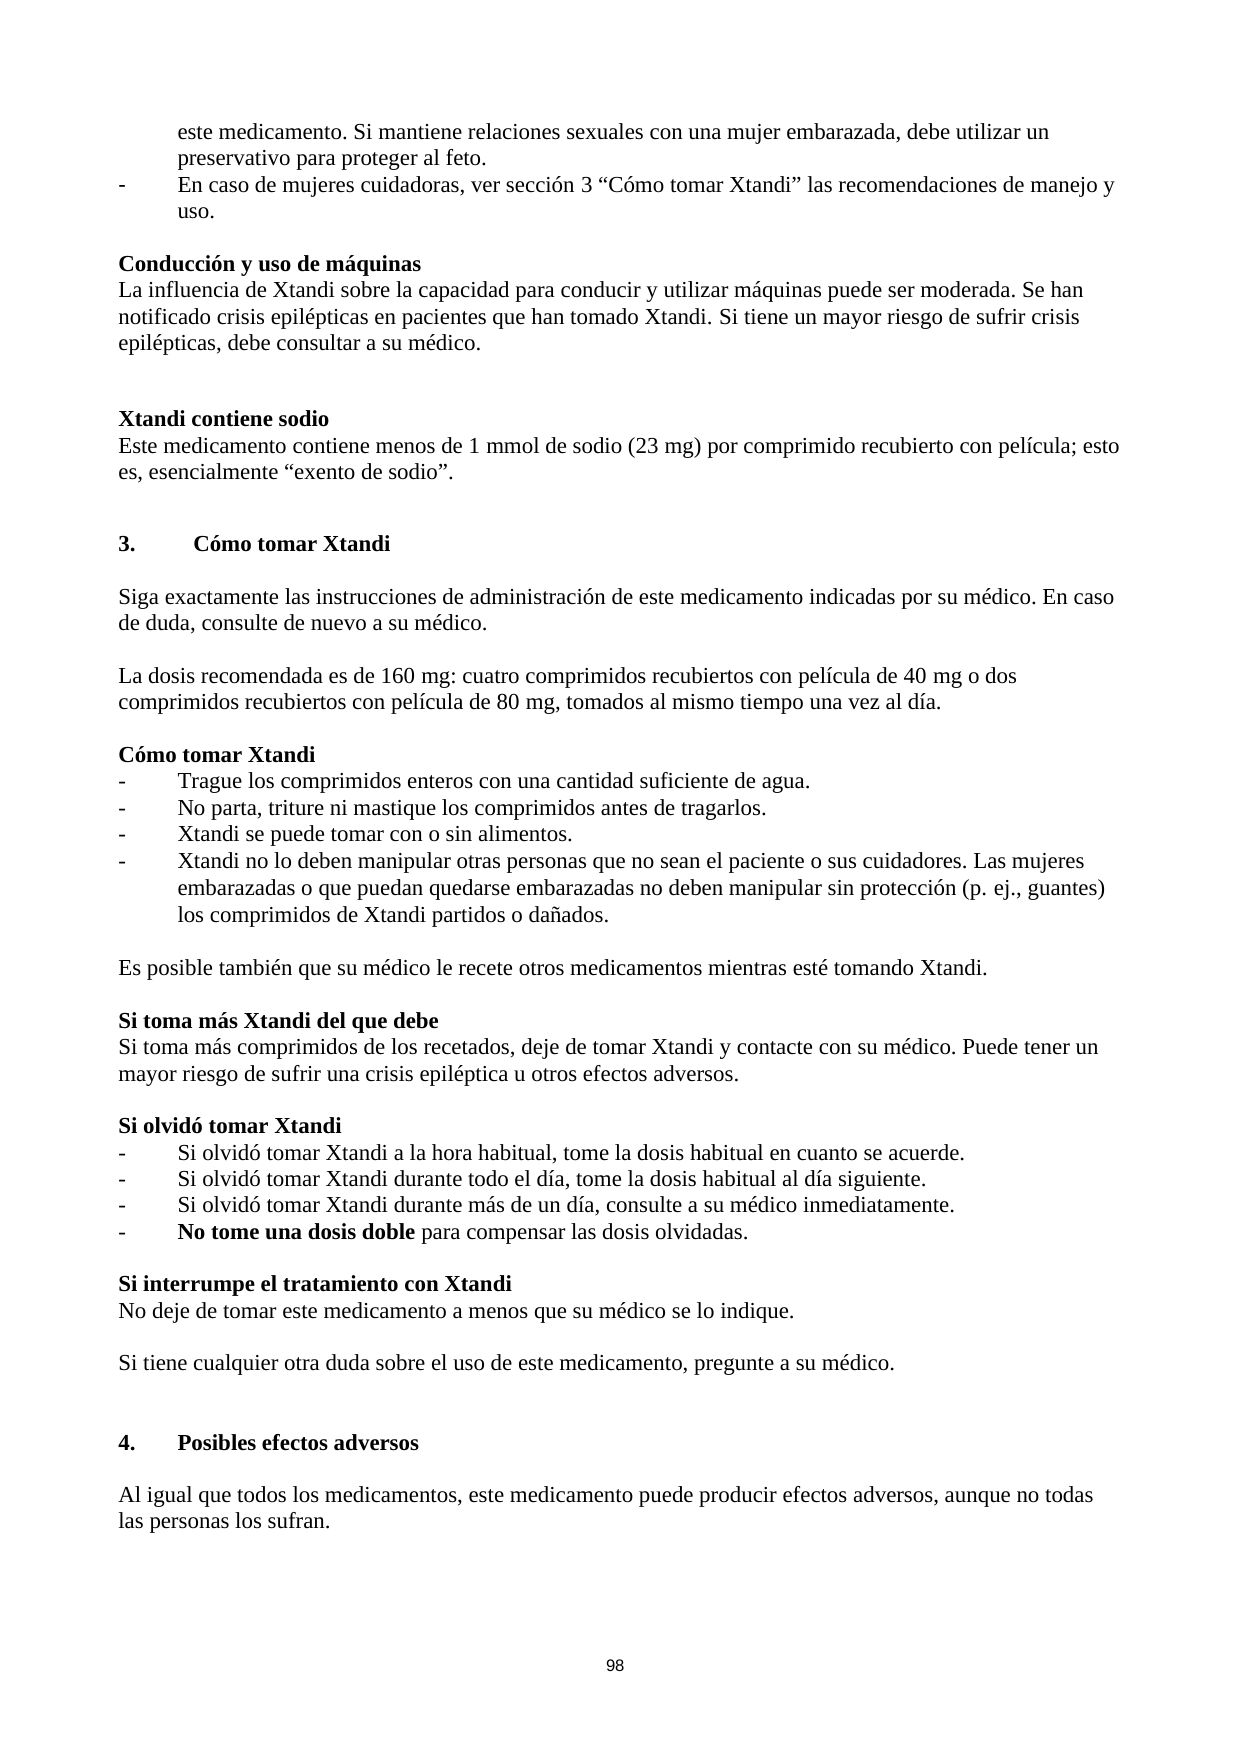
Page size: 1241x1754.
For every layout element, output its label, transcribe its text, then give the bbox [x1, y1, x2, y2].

text - No tome una dosis doble para compensar las dosis olvidadas. [118, 1218, 1122, 1244]
text Xtandi contiene sodio [118, 405, 1122, 432]
text 3. Cómo tomar Xtandi [118, 530, 1122, 557]
text - Si olvidó tomar Xtandi durante todo el día, tome la dosis habitual al día siguiente. [118, 1165, 1122, 1191]
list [118, 118, 1122, 171]
text Cómo tomar Xtandi [118, 741, 1122, 767]
list Si toma más Xtandi del que debe [118, 1007, 1122, 1033]
list Si interrumpe el tratamiento con Xtandi [118, 1270, 1122, 1297]
text - Si olvidó tomar Xtandi a la hora habitual, tome la dosis habitual en cuanto se acuerde. [118, 1139, 1122, 1165]
list Si olvidó tomar Xtandi [118, 1112, 1122, 1139]
text No deje de tomar este medicamento a menos que su médico se lo indique. [118, 1297, 1122, 1323]
list Conducción y uso de máquinas [118, 250, 1122, 276]
text La dosis recomendada es de 160 mg: cuatro comprimidos recubiertos con película de 40 mg o dos comprimidos recubiertos con película de 80 mg, tomados al mismo tiempo una vez al día. [118, 662, 1122, 715]
text - No parta, triture ni mastique los comprimidos antes de tragarlos. [118, 794, 1122, 820]
text La influencia de Xtandi sobre la capacidad para conducir y utilizar máquinas puede ser moderada. Se han notificado crisis epilépticas en pacientes que han tomado Xtandi. Si tiene un mayor riesgo de sufrir crisis epilépticas, debe consultar a su médico. [118, 276, 1122, 355]
text Si tiene cualquier otra duda sobre el uso de este medicamento, pregunte a su médico. [118, 1349, 1122, 1376]
list Este medicamento contiene menos de 1 mmol de sodio (23 mg) por comprimido recubierto con película; esto es, esencialmente “exento de sodio”. [118, 432, 1122, 484]
text - Xtandi se puede tomar con o sin alimentos. [118, 820, 1122, 847]
text Si toma más comprimidos de los recetados, deje de tomar Xtandi y contacte con su médico. Puede tener un mayor riesgo de sufrir una crisis epiléptica u otros efectos adversos. [118, 1033, 1122, 1086]
text - Si olvidó tomar Xtandi durante más de un día, consulte a su médico inmediatamente. [118, 1191, 1122, 1218]
text Es posible también que su médico le recete otros medicamentos mientras esté tomando Xtandi. [118, 954, 1122, 981]
list Al igual que todos los medicamentos, este medicamento puede producir efectos adversos, aunque no todas las personas los sufran. [118, 1481, 1125, 1534]
list 4. Posibles efectos adversos [118, 1428, 1122, 1455]
text - Xtandi no lo deben manipular otras personas que no sean el paciente o sus cuidadores. Las mujeres embarazadas o que puedan quedarse embarazadas no deben manipular sin protección (p. ej., guantes) los comprimidos de Xtandi partidos o dañados. [118, 847, 1122, 928]
text Siga exactamente las instrucciones de administración de este medicamento indicadas por su médico. En caso de duda, consulte de nuevo a su médico. [118, 583, 1122, 636]
text - Trague los comprimidos enteros con una cantidad suficiente de agua. [118, 767, 1122, 794]
list En caso de mujeres cuidadoras, ver sección 3 “Cómo tomar Xtandi” las recomendaciones de manejo y uso. [118, 171, 1122, 224]
